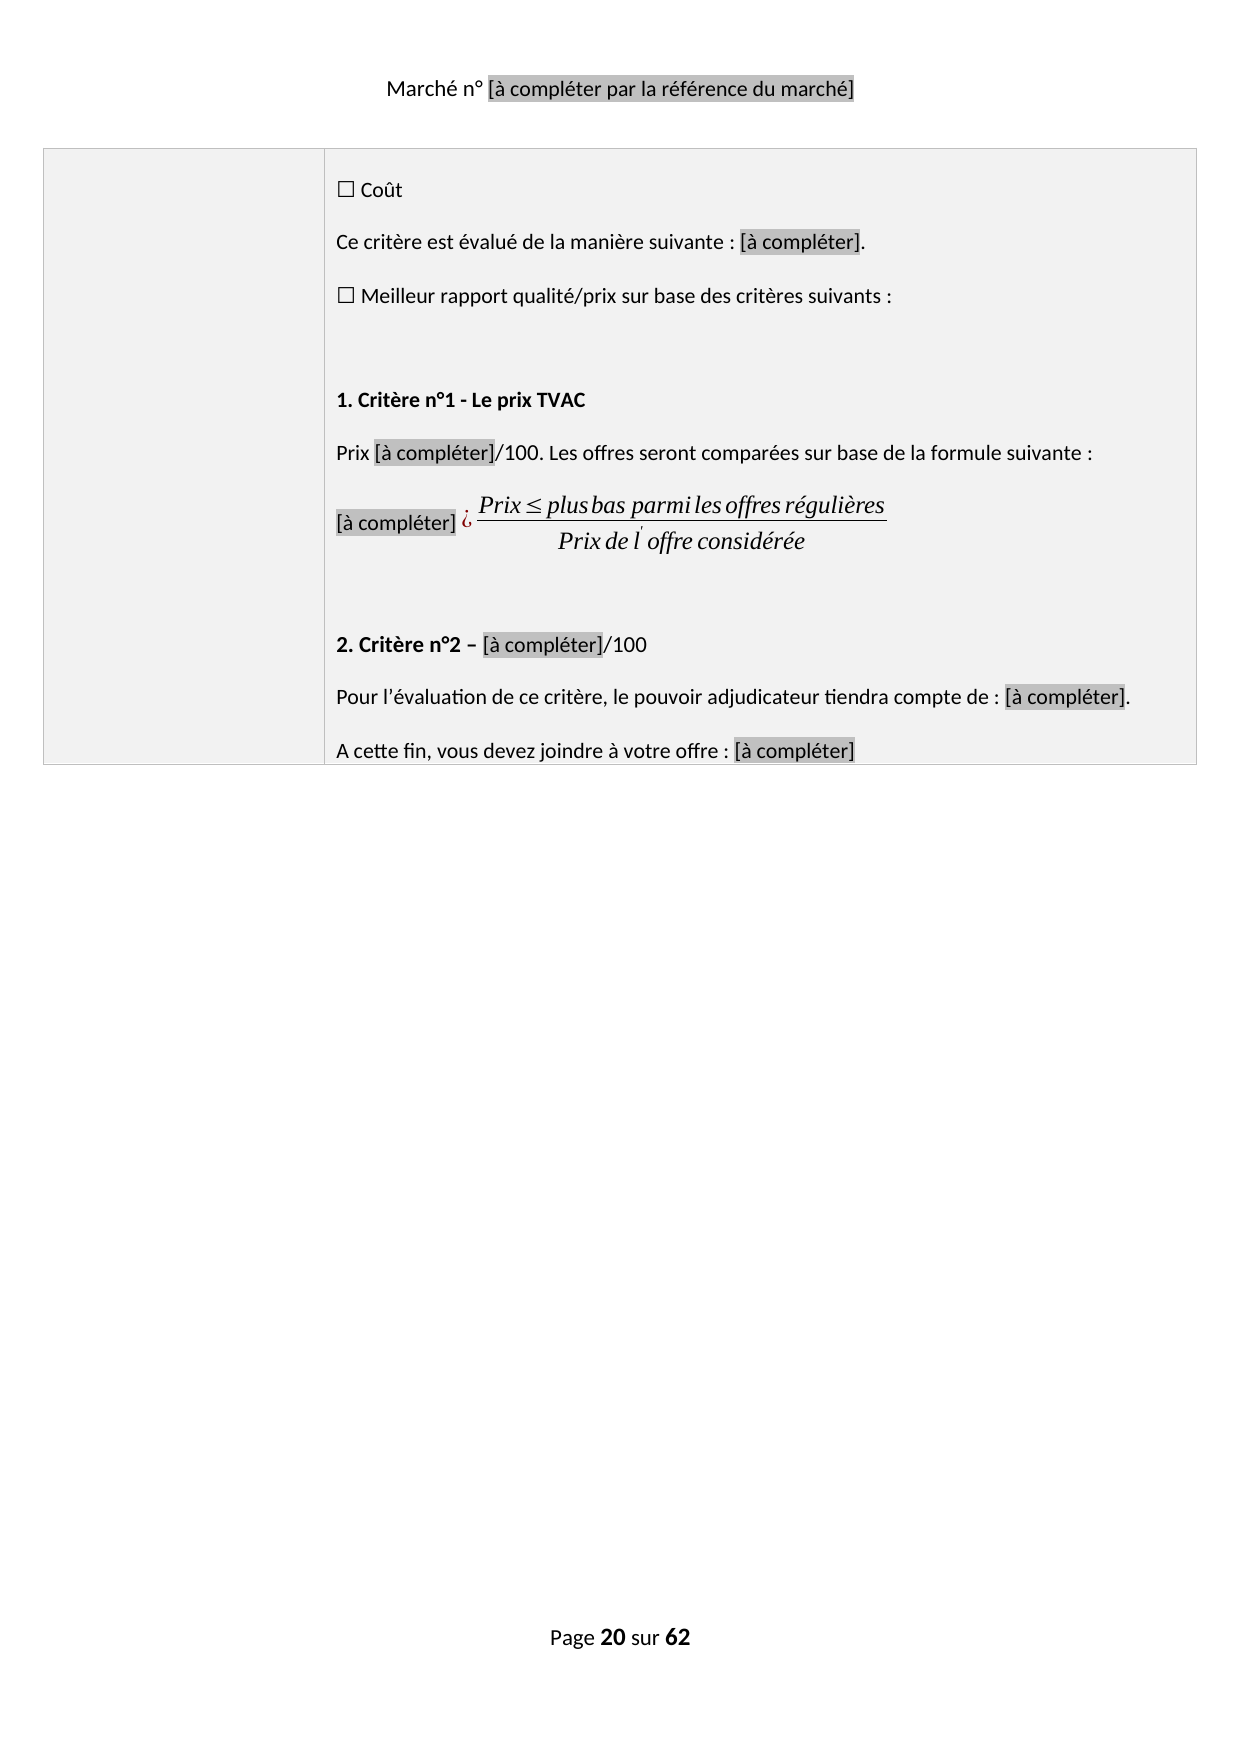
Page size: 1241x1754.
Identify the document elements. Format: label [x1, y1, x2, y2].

table_cell [325, 149, 1196, 763]
table_cell [44, 149, 324, 763]
